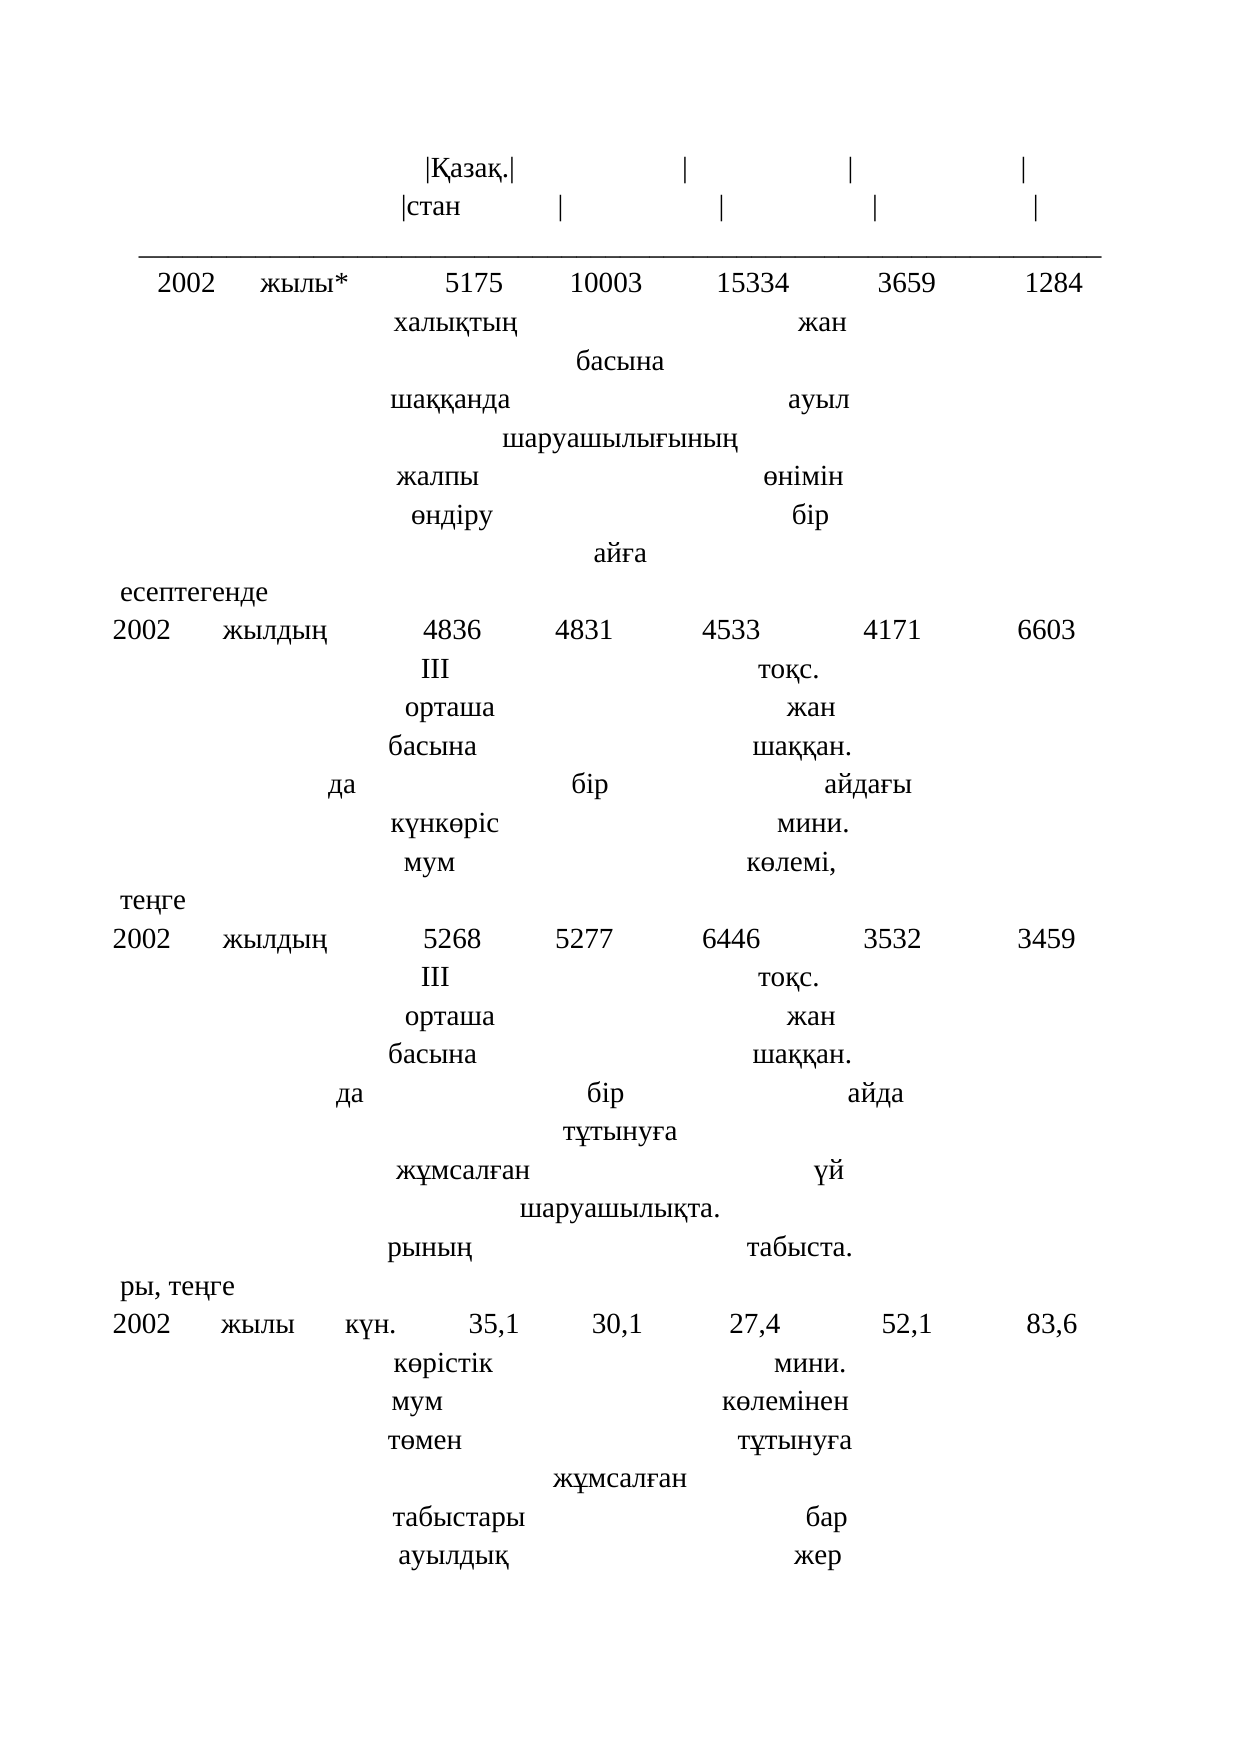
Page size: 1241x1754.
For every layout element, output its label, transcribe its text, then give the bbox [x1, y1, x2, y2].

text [112, 1306, 1128, 1571]
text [112, 150, 1128, 607]
text 2002 жылдың 5268 5277 6446 3532 3459 III тоқс. орташа жан басына шаққан. да бір айда тұтынуға жұмсалған үй шаруашылықта. рының табыста. ры, теңге [112, 921, 1128, 1301]
text 2002 жылдың 4836 4831 4533 4171 6603 III тоқс. орташа жан басына шаққан. да бір айдағы күнкөріс мини. мум көлемі, теңге [112, 612, 1128, 916]
